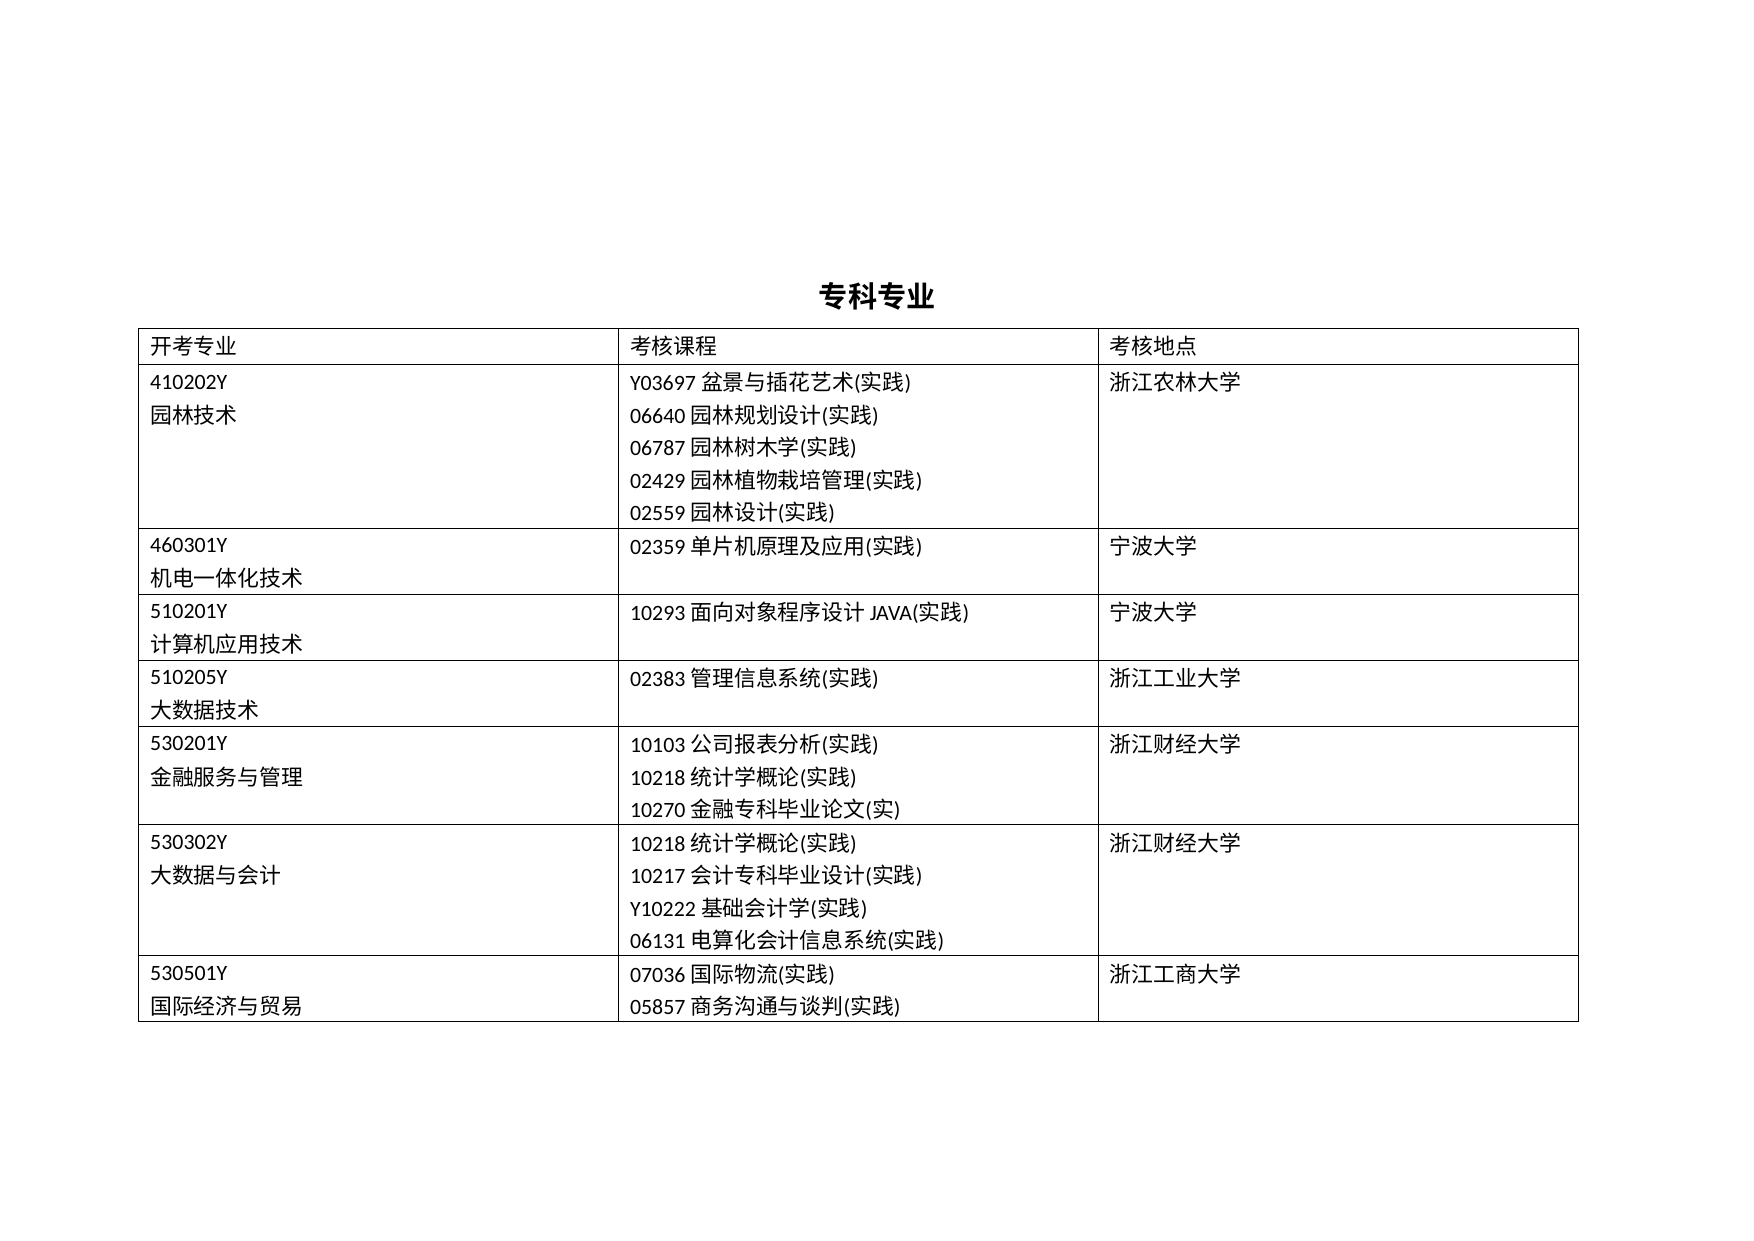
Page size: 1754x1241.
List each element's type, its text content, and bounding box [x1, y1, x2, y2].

table_cell 浙江财经大学 [1099, 825, 1578, 955]
table_cell 02359 单片机原理及应用(实践) [619, 529, 1098, 593]
table_cell 10293 面向对象程序设计JAVA(实践) [619, 595, 1098, 659]
table_cell 02383 管理信息系统(实践) [619, 661, 1098, 726]
table_cell 浙江农林大学 [1099, 365, 1578, 527]
table_cell 530302Y 大数据与会计 [139, 825, 618, 955]
table_header 考核地点 [1099, 329, 1578, 364]
table_cell 浙江工商大学 [1099, 956, 1578, 1021]
table_cell 530201Y 金融服务与管理 [139, 727, 618, 824]
text 专科专业 [150, 263, 1604, 328]
table_cell 浙江工业大学 [1099, 661, 1578, 726]
table_cell 410202Y 园林技术 [139, 365, 618, 527]
table_cell 510201Y 计算机应用技术 [139, 595, 618, 659]
table_cell Y03697 盆景与插花艺术(实践) 06640 园林规划设计(实践) 06787 园林树木学(实践) 02429 园林植物栽培管理(实践) 02559 园林设计(实践) [619, 365, 1098, 527]
table_cell 460301Y 机电一体化技术 [139, 529, 618, 593]
table_cell 10103 公司报表分析(实践) 10218 统计学概论(实践) 10270 金融专科毕业论文(实) [619, 727, 1098, 824]
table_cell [619, 956, 1098, 1021]
table_cell 510205Y 大数据技术 [139, 661, 618, 726]
table_header 开考专业 [139, 329, 618, 364]
table_cell 宁波大学 [1099, 529, 1578, 593]
table_cell 宁波大学 [1099, 595, 1578, 659]
table_cell 530501Y 国际经济与贸易 [139, 956, 618, 1021]
table_cell 10218 统计学概论(实践) 10217 会计专科毕业设计(实践) Y10222 基础会计学(实践) 06131 电算化会计信息系统(实践) [619, 825, 1098, 955]
table_header 考核课程 [619, 329, 1098, 364]
table_cell 浙江财经大学 [1099, 727, 1578, 824]
